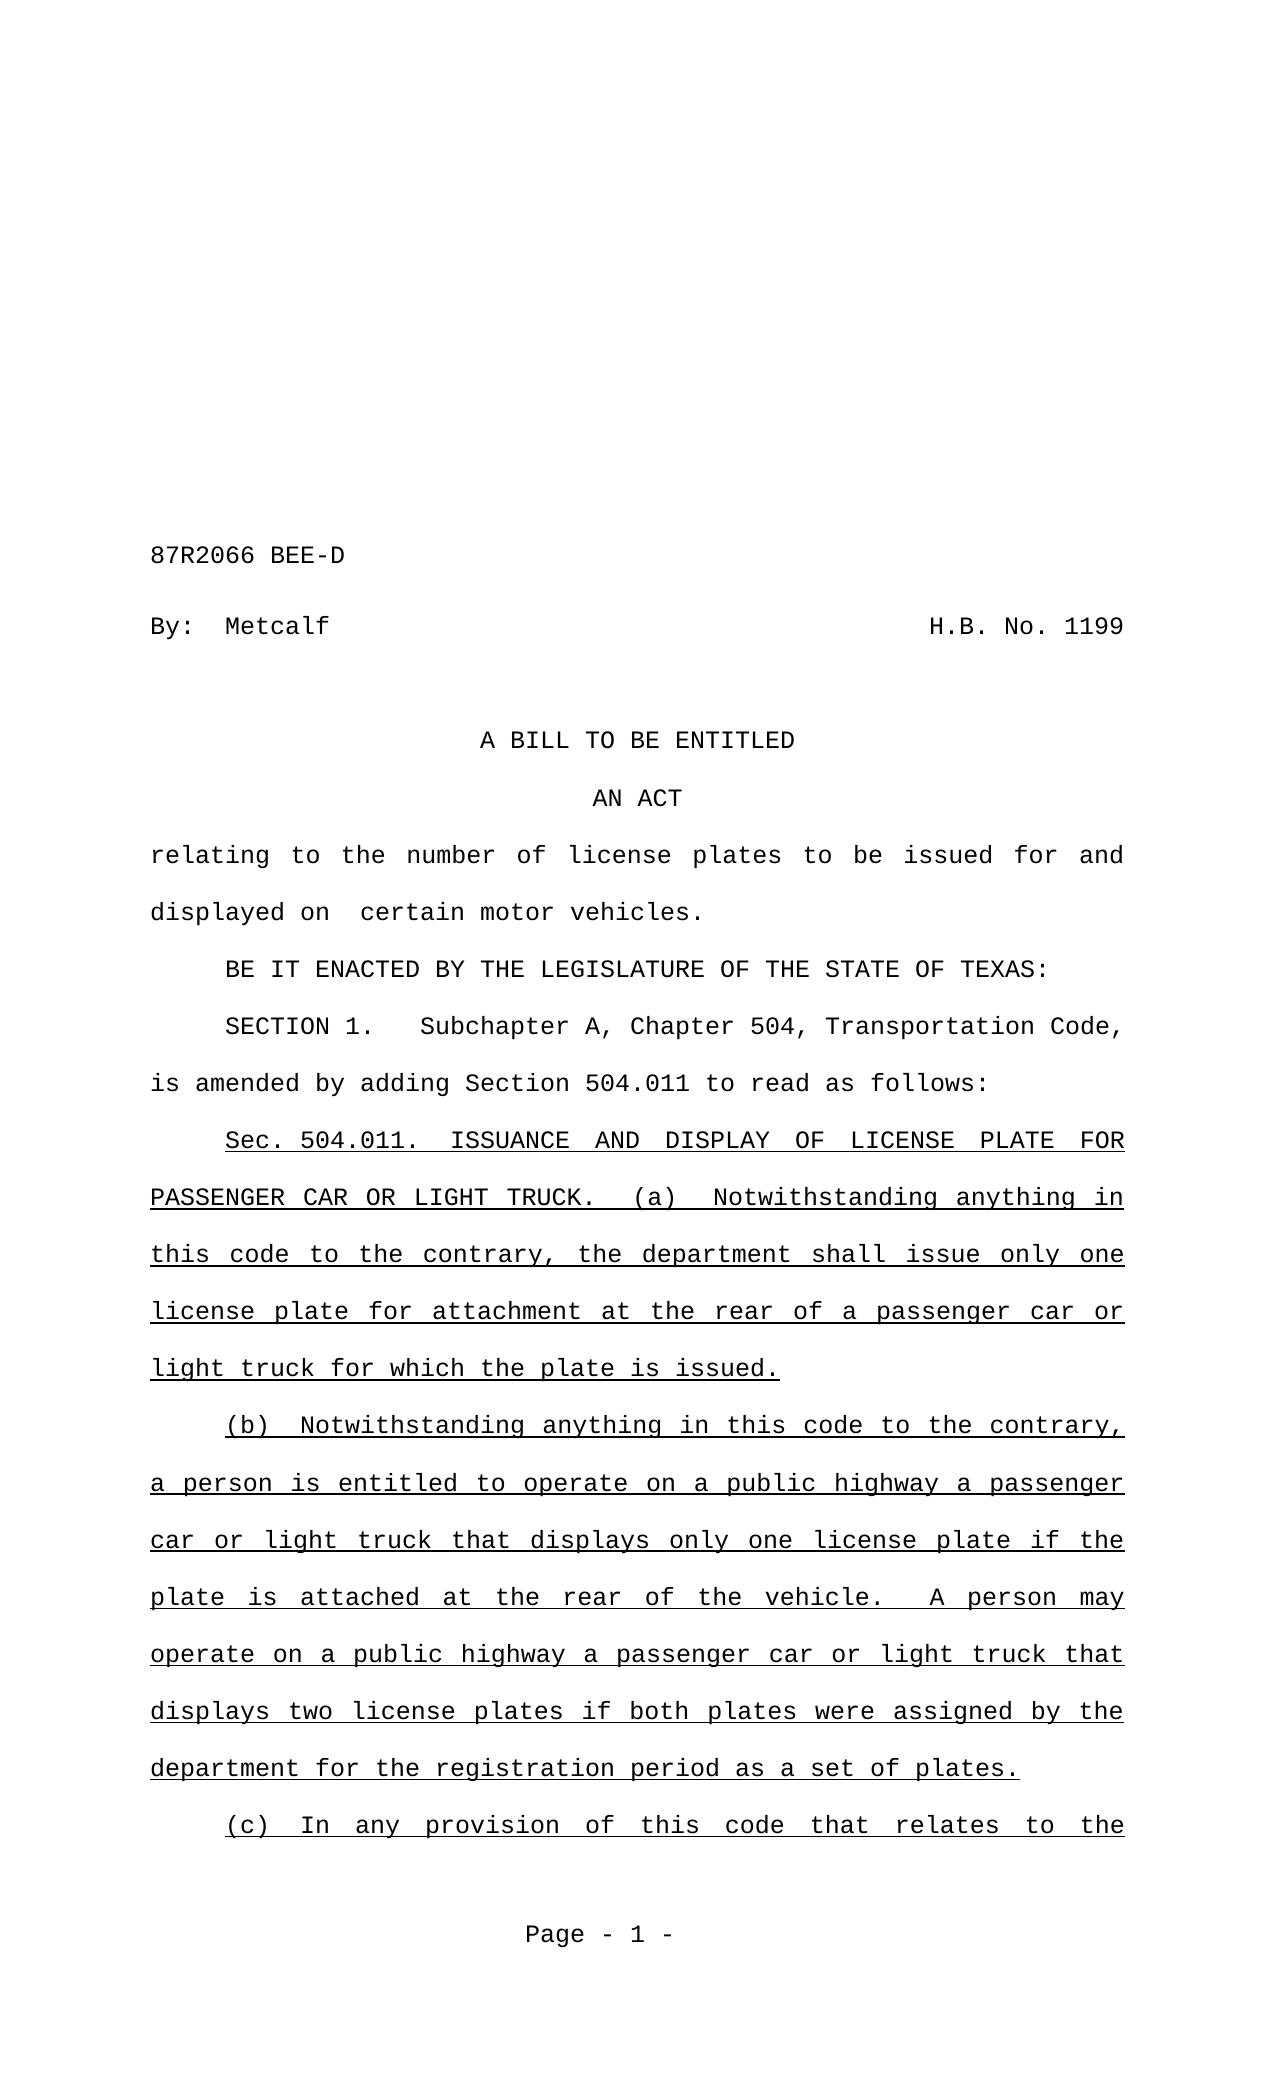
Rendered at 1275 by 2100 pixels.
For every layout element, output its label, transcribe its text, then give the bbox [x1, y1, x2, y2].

text (b) Notwithstanding anything in this code to the contrary, a person is entitled to operate on a public highway a passenger car or light truck that displays only one license plate if the plate is attached at the rear of the vehicle. A person may operate on a public highway a passenger car or light truck that displays two license plates if both plates were assigned by the department for the registration period as a set of plates. [150, 1609, 1125, 1665]
text relating to the number of license plates to be issued for and displayed on certain motor vehicles. [150, 842, 1125, 928]
text A BILL TO BE ENTITLED [150, 728, 1125, 756]
text (b) Notwithstanding anything in this code to the contrary, a person is entitled to operate on a public highway a passenger car or light truck that displays only one license plate if the plate is attached at the rear of the vehicle. A person may operate on a public highway a passenger car or light truck that displays two license plates if both plates were assigned by the department for the registration period as a set of plates. [150, 1495, 1125, 1550]
text (b) Notwithstanding anything in this code to the contrary, a person is entitled to operate on a public highway a passenger car or light truck that displays only one license plate if the plate is attached at the rear of the vehicle. A person may operate on a public highway a passenger car or light truck that displays two license plates if both plates were assigned by the department for the registration period as a set of plates. [150, 1552, 1125, 1608]
text Sec. 504.011. ISSUANCE AND DISPLAY OF LICENSE PLATE FOR PASSENGER CAR OR LIGHT TRUCK. (a) Notwithstanding anything in this code to the contrary, the department shall issue only one license plate for attachment at the rear of a passenger car or light truck for which the plate is issued. [150, 1267, 1125, 1322]
text 87R2066 BEE-D [150, 542, 1125, 571]
text By: Metcalf H.B. No. 1199 [150, 614, 1125, 642]
text BE IT ENACTED BY THE LEGISLATURE OF THE STATE OF TEXAS: [150, 956, 1125, 985]
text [150, 1812, 1125, 1841]
text (b) Notwithstanding anything in this code to the contrary, a person is entitled to operate on a public highway a passenger car or light truck that displays only one license plate if the plate is attached at the rear of the vehicle. A person may operate on a public highway a passenger car or light truck that displays two license plates if both plates were assigned by the department for the registration period as a set of plates. [150, 1413, 1125, 1493]
text Sec. 504.011. ISSUANCE AND DISPLAY OF LICENSE PLATE FOR PASSENGER CAR OR LIGHT TRUCK. (a) Notwithstanding anything in this code to the contrary, the department shall issue only one license plate for attachment at the rear of a passenger car or light truck for which the plate is issued. [150, 1127, 1125, 1265]
text AN ACT [150, 785, 1125, 813]
text SECTION 1. Subchapter A, Chapter 504, Transportation Code, is amended by adding Section 504.011 to read as follows: [150, 1013, 1125, 1099]
text (b) Notwithstanding anything in this code to the contrary, a person is entitled to operate on a public highway a passenger car or light truck that displays only one license plate if the plate is attached at the rear of the vehicle. A person may operate on a public highway a passenger car or light truck that displays two license plates if both plates were assigned by the department for the registration period as a set of plates. [150, 1666, 1125, 1784]
text Sec. 504.011. ISSUANCE AND DISPLAY OF LICENSE PLATE FOR PASSENGER CAR OR LIGHT TRUCK. (a) Notwithstanding anything in this code to the contrary, the department shall issue only one license plate for attachment at the rear of a passenger car or light truck for which the plate is issued. [150, 1324, 1125, 1384]
